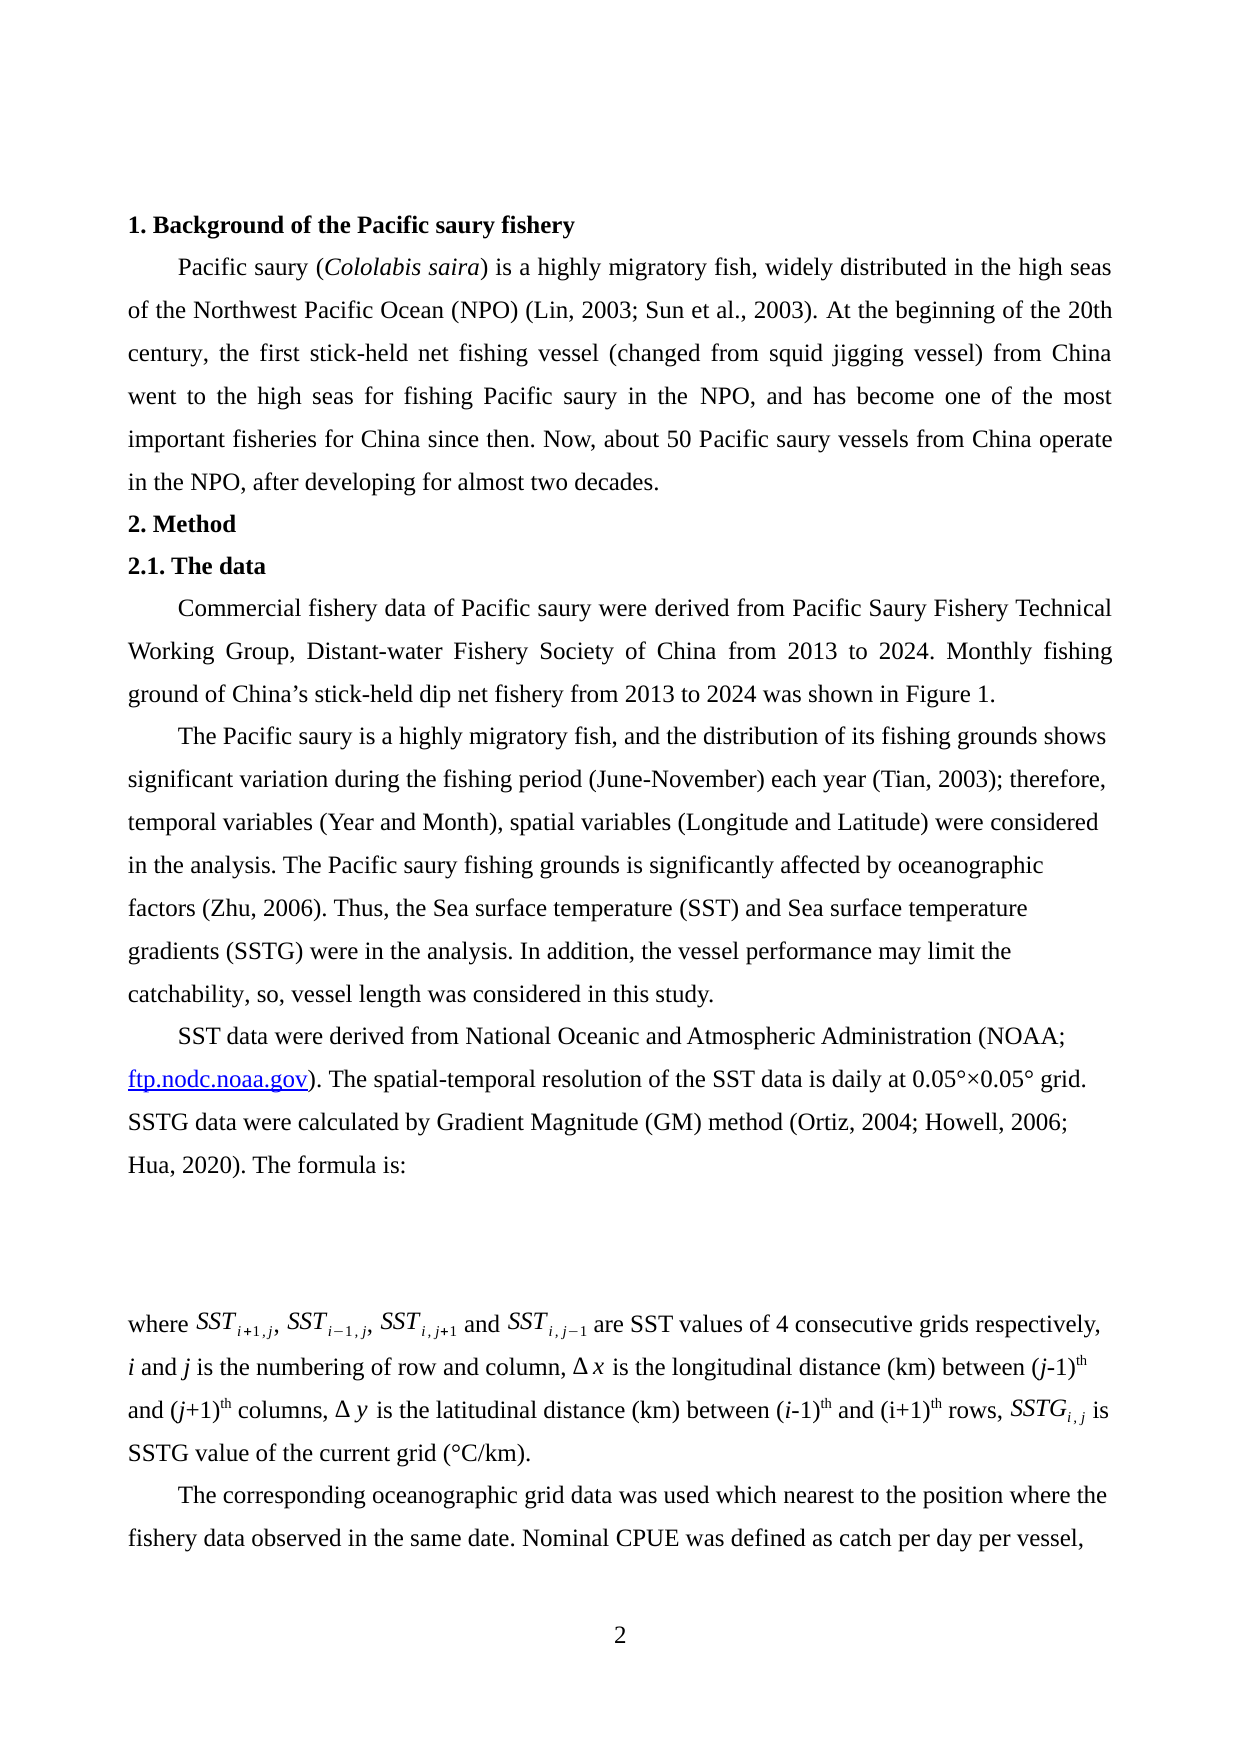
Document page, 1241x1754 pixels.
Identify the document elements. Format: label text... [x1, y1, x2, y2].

text The Pacific saury is a highly migratory fish, and the distribution of its fishing grounds shows significant variation during the fishing period (June-November) each year (Tian, 2003); therefore, temporal variables (Year and Month), spatial variables (Longitude and Latitude) were considered in the analysis. The Pacific saury fishing grounds is significantly affected by oceanographic factors (Zhu, 2006). Thus, the Sea surface temperature (SST) and Sea surface temperature gradients (SSTG) were in the analysis. In addition, the vessel performance may limit the catchability, so, vessel length was considered in this study. [128, 716, 1113, 1013]
text Commercial fishery data of Pacific saury were derived from Pacific Saury Fishery Technical Working Group, Distant-water Fishery Society of China from 2013 to 2024. Monthly fishing ground of China’s stick-held dip net fishery from 2013 to 2024 was shown in Figure 1. [128, 588, 1113, 712]
text 2. Method [128, 505, 1113, 542]
text SST data were derived from National Oceanic and Atmospheric Administration (NOAA; ftp.nodc.noaa.gov). The spatial-temporal resolution of the SST data is daily at 0.05°×0.05° grid. SSTG data were calculated by Gradient Magnitude (GM) method (Ortiz, 2004; Howell, 2006; Hua, 2020). The formula is: [128, 1017, 1113, 1184]
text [128, 1476, 1113, 1557]
text Pacific saury (Cololabis saira) is a highly migratory fish, widely distributed in the high seas of the Northwest Pacific Ocean (NPO) (Lin, 2003; Sun et al., 2003). At the beginning of the 20th century, the first stick-held net fishing vessel (changed from squid jigging vessel) from China went to the high seas for fishing Pacific saury in the NPO, and has become one of the most important fisheries for China since then. Now, about 50 Pacific saury vessels from China operate in the NPO, after developing for almost two decades. [128, 247, 1113, 501]
text 2.1. The data [128, 547, 1113, 584]
text where , , and are SST values of 4 consecutive grids respectively, i and j is the numbering of row and column, is the longitudinal distance (km) between (j-1)th and (j+1)th columns, is the latitudinal distance (km) between (i-1)th and (i+1)th rows, is SSTG value of the current grid (°C/km). [128, 1305, 1113, 1472]
text 1. Background of the Pacific saury fishery [128, 206, 1113, 243]
